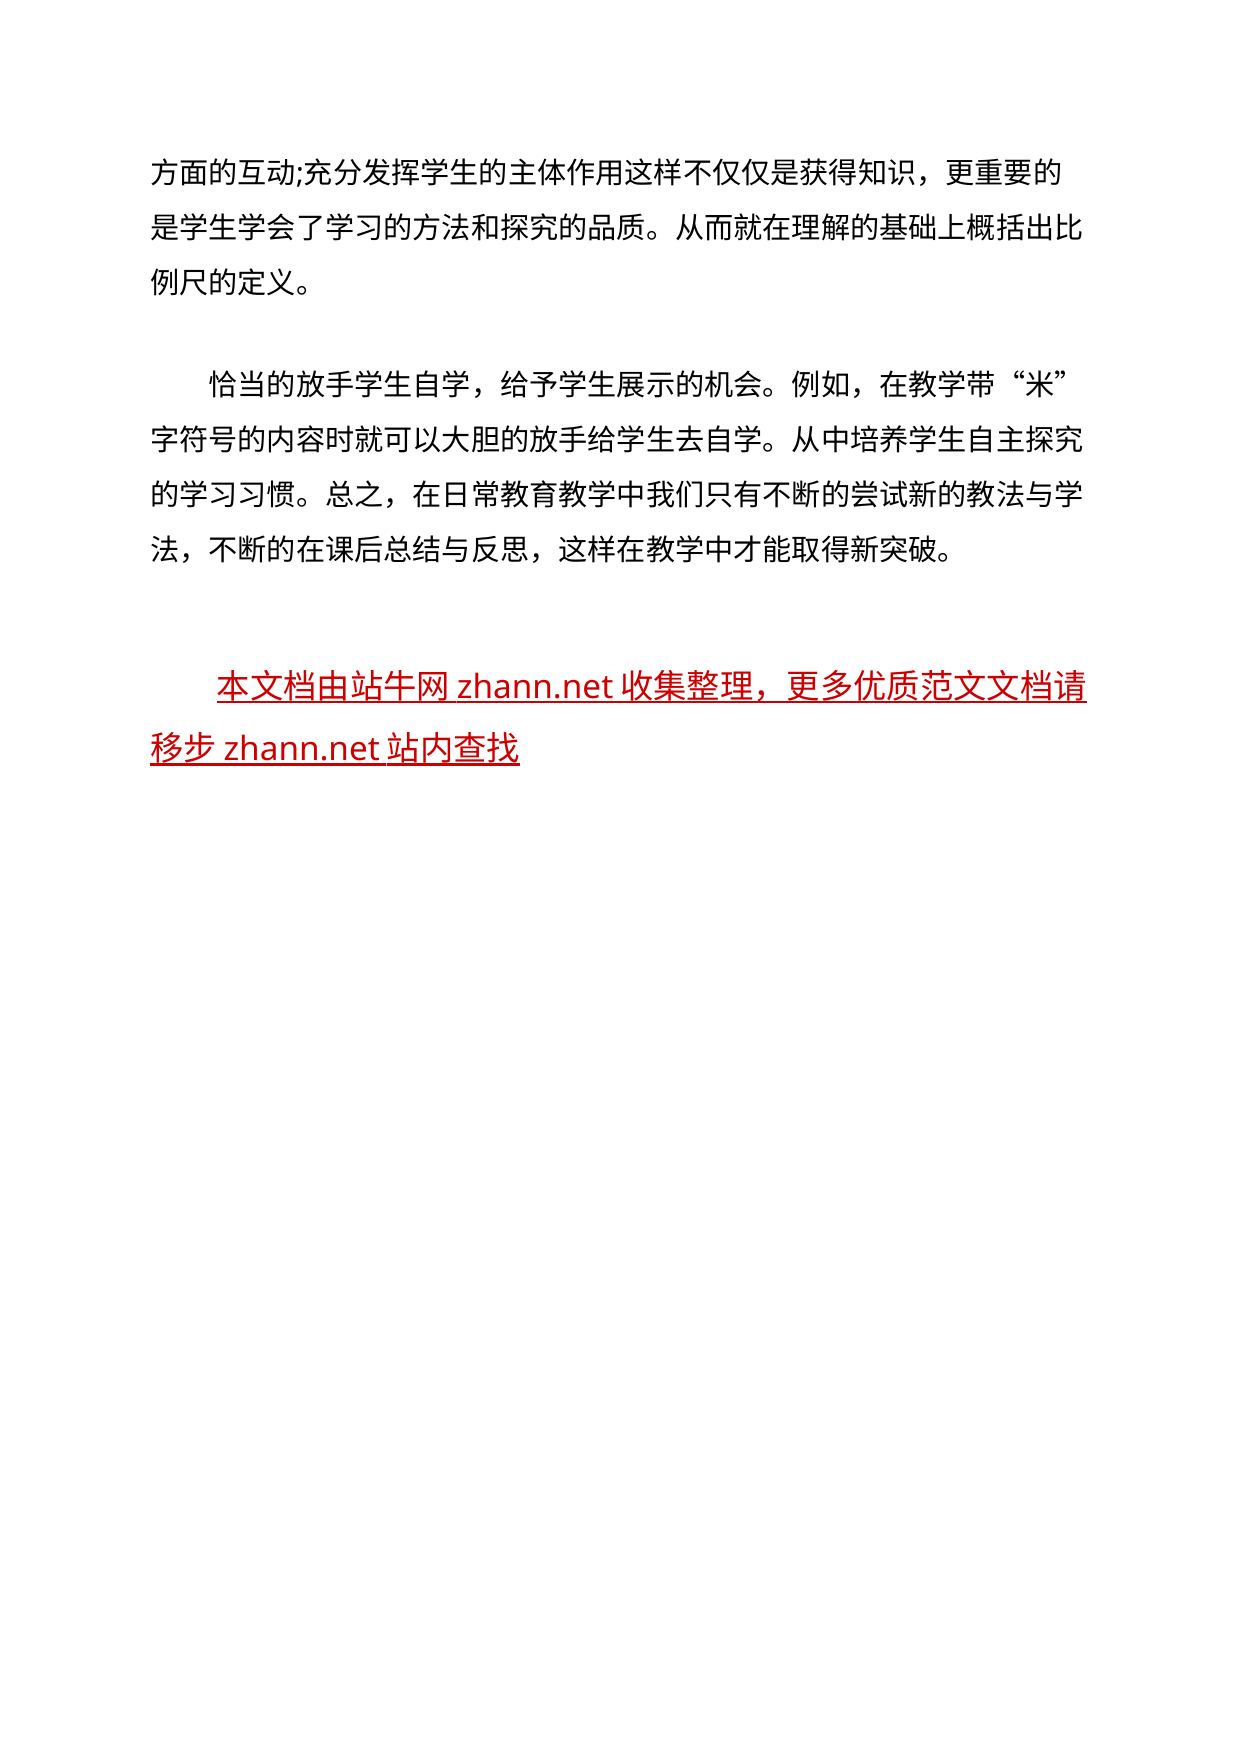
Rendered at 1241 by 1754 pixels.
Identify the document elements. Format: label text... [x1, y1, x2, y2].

text 恰当的放手学生自学，给予学生展示的机会。例如，在教学带“米”字符号的内容时就可以大胆的放手给学生去自学。从中培养学生自主探究的学习习惯。总之，在日常教育教学中我们只有不断的尝试新的教法与学法，不断的在课后总结与反思，这样在教学中才能取得新突破。 [150, 362, 1090, 569]
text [150, 150, 1090, 302]
text 本文档由站牛网zhann.net收集整理，更多优质范文文档请移步zhann.net站内查找 [150, 659, 1090, 771]
